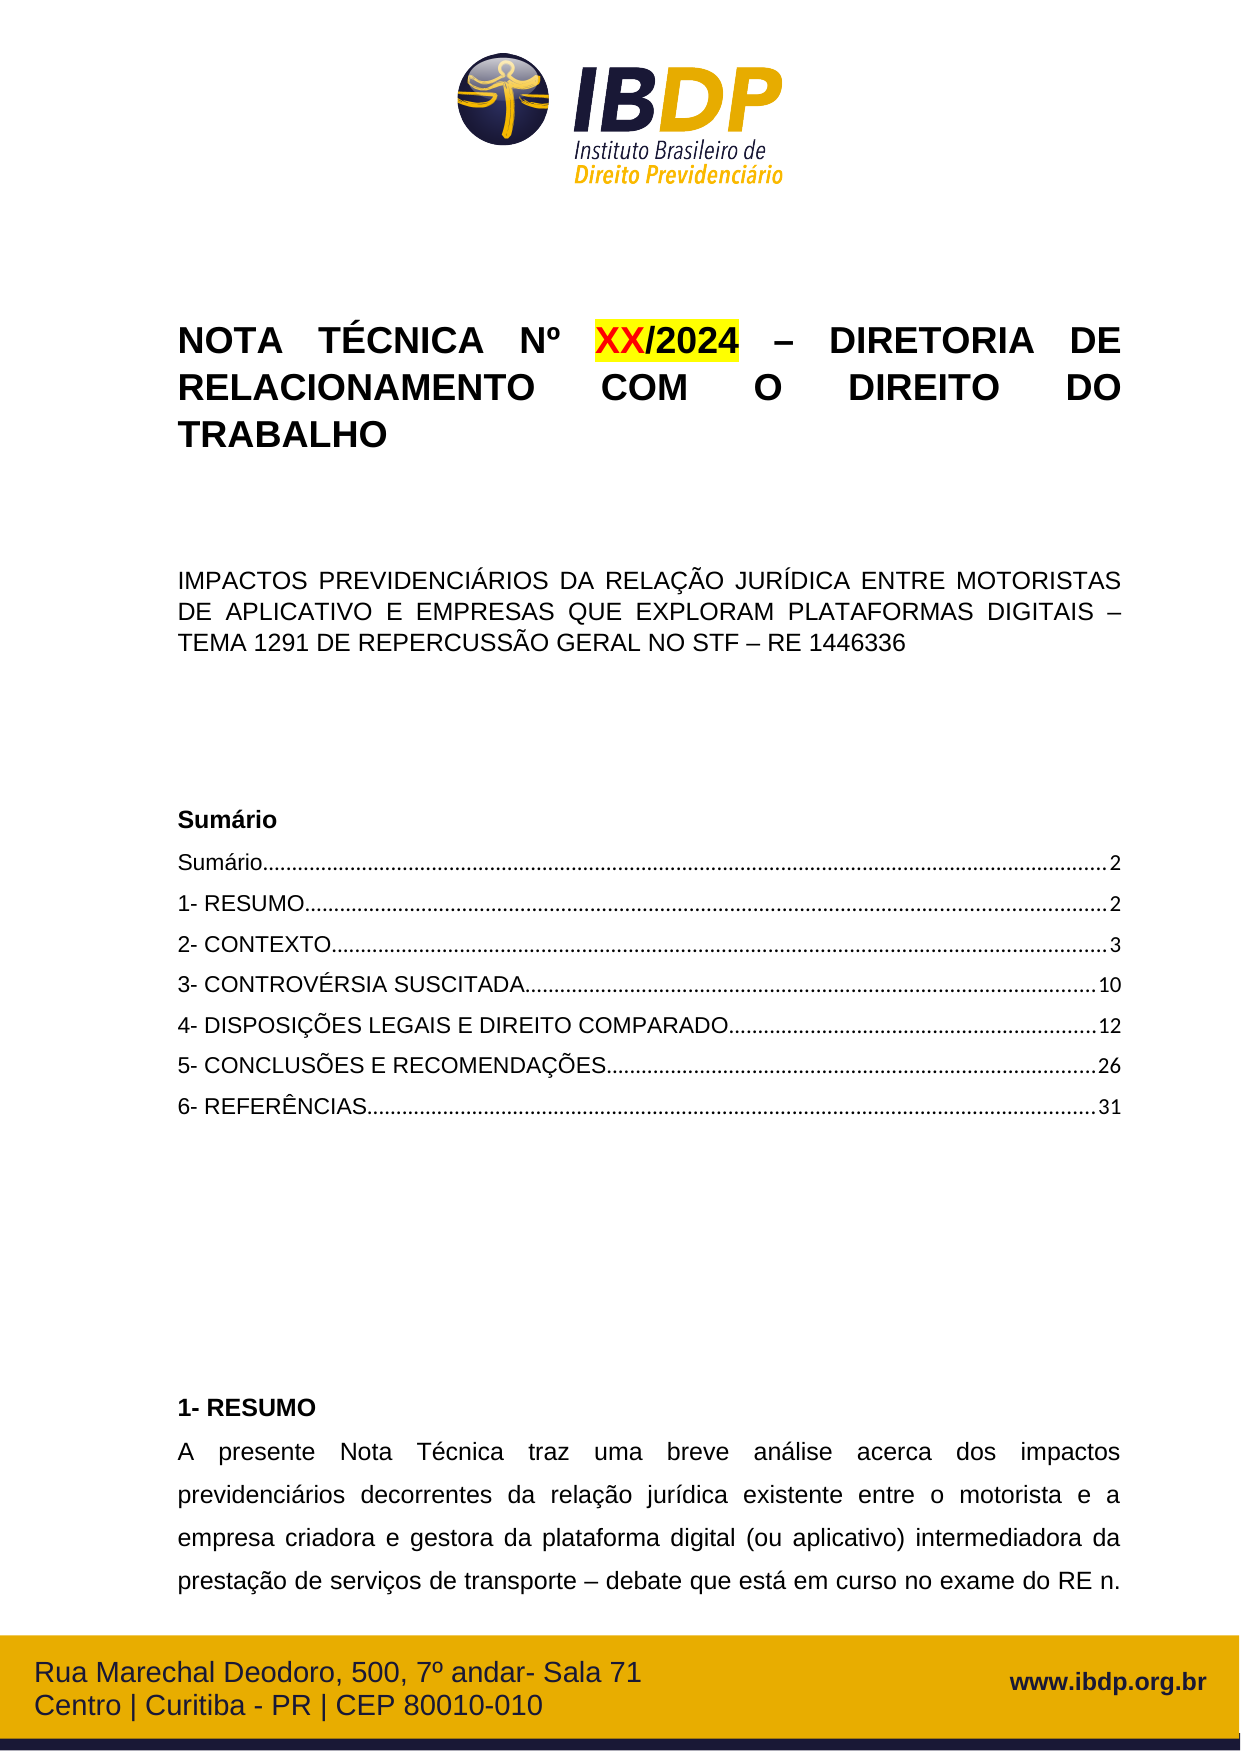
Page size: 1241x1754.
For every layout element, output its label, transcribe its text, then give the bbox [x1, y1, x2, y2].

text IMPACTOS PREVIDENCIÁRIOS DA RELAÇÃO JURÍDICA ENTRE MOTORISTAS DE APLICATIVO E EMPRESAS QUE EXPLORAM PLATAFORMAS DIGITAIS – TEMA 1291 DE REPERCUSSÃO GERAL NO STF – RE 1446336 [177, 566, 1122, 657]
picture [457, 53, 783, 184]
subtitle 1- RESUMO [177, 1393, 1122, 1422]
title NOTA TÉCNICA Nº XX/2024 – DIRETORIA DE RELACIONAMENTO COM O DIREITO DO TRABALHO [177, 319, 1122, 455]
